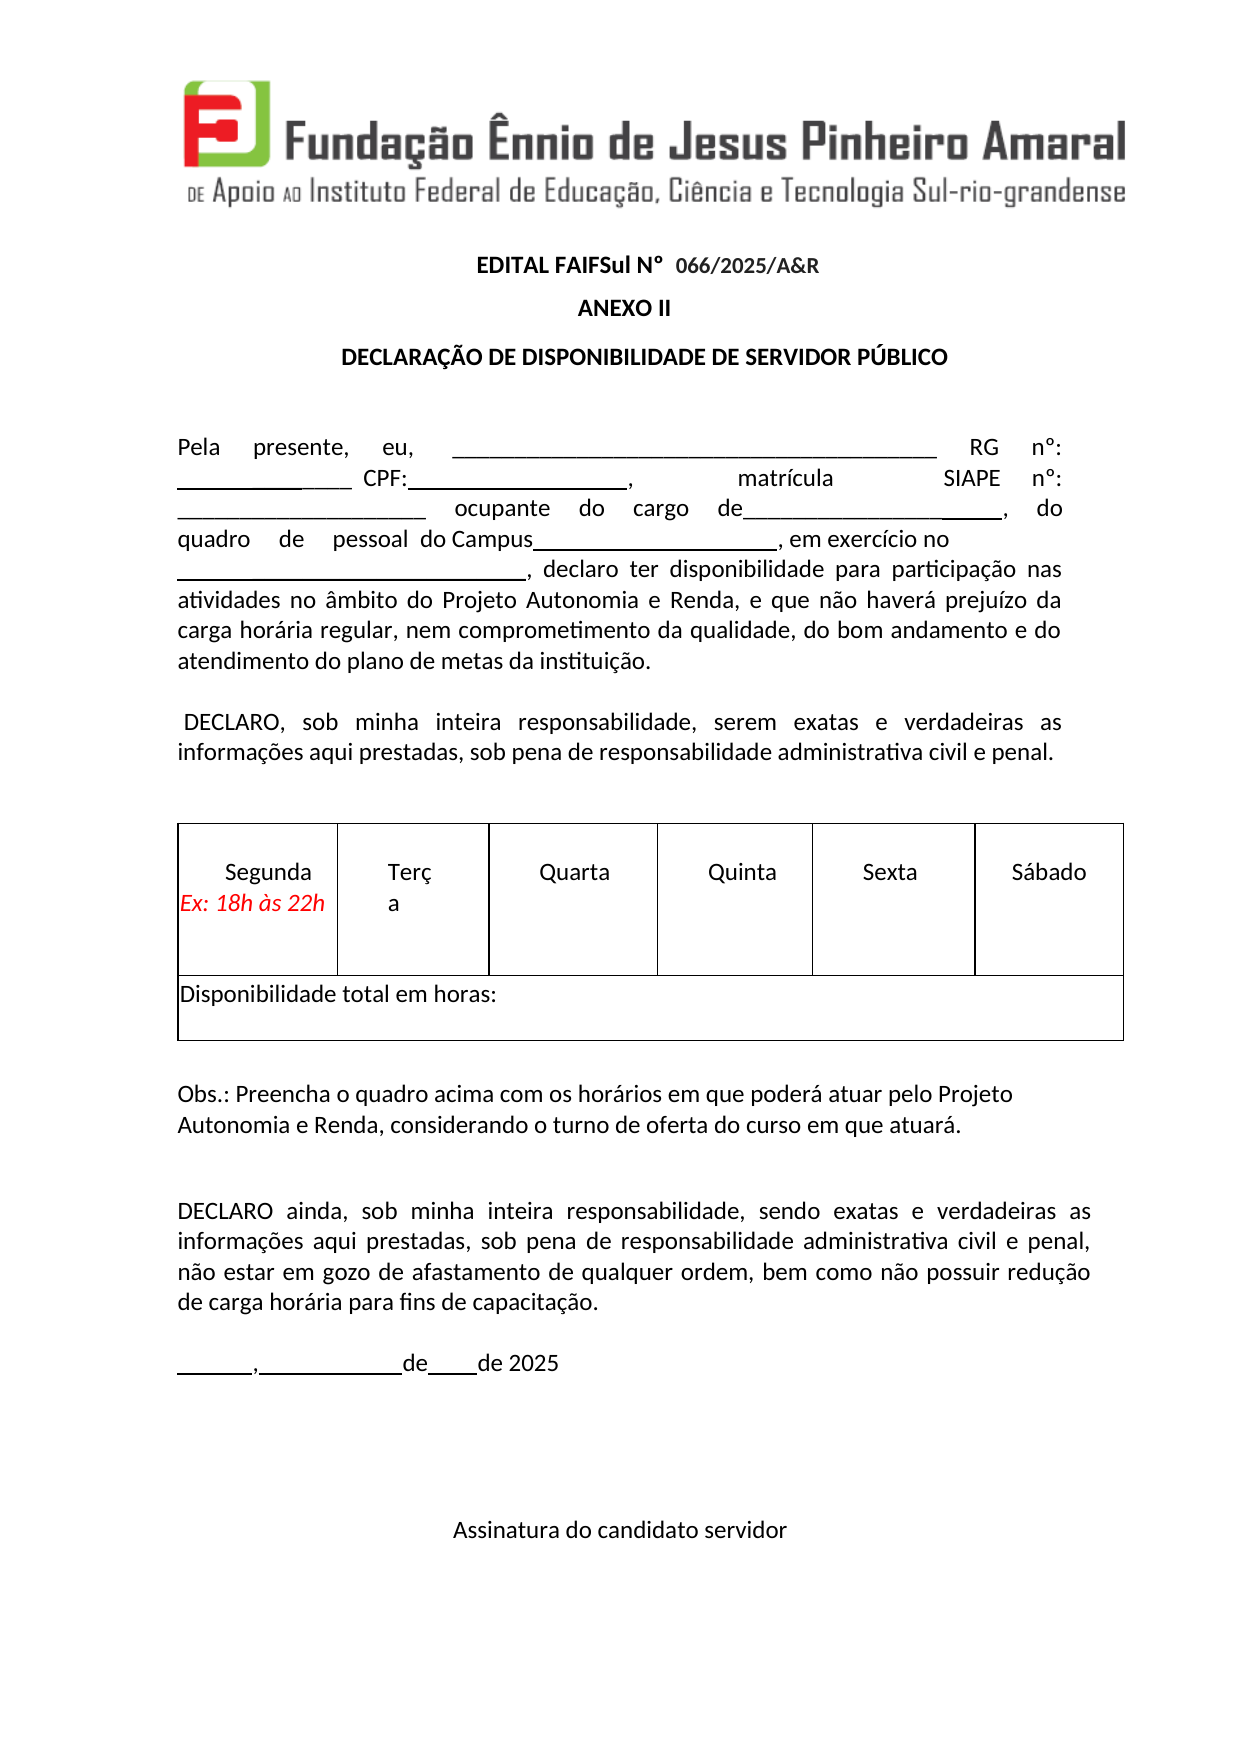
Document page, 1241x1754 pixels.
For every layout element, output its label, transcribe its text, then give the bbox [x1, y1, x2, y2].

picture [177, 75, 1138, 211]
text EDITAL FAIFSul Nº 066/2025/A&R [176, 249, 1120, 279]
table_header Sábado [976, 824, 1123, 975]
table_header Segunda Ex: 18h às 22h [179, 824, 337, 975]
text Assinatura do candidato servidor [177, 1514, 1063, 1545]
table_header Quinta [658, 824, 812, 975]
text Pela presente, eu, _______________________________________ RG nº: ________ CPF: , matrícula SIAPE nº: ____________________ ocupante do cargo de________________ , do quadro de pessoal do Campus , em exercício no [177, 431, 1063, 553]
text , de de 2025 [177, 1317, 1092, 1378]
text Obs.: Preencha o quadro acima com os horários em que poderá atuar pelo Projeto Autonomia e Renda, considerando o turno de oferta do curso em que atuará. [177, 1078, 1092, 1139]
table_header Terça [338, 824, 488, 975]
table_header Sexta [813, 824, 974, 975]
table_cell Disponibilidade total em horas: [179, 976, 1123, 1039]
text ______________________, declaro ter disponibilidade para participação nas atividades no âmbito do Projeto Autonomia e Renda, e que não haverá prejuízo da carga horária regular, nem comprometimento da qualidade, do bom andamento e do atendimento do plano de metas da instituição. [177, 553, 1063, 676]
text DECLARAÇÃO DE DISPONIBILIDADE DE SERVIDOR PÚBLICO [262, 342, 1027, 372]
text ANEXO II [186, 292, 1063, 322]
text DECLARO ainda, sob minha inteira responsabilidade, sendo exatas e verdadeiras as informações aqui prestadas, sob pena de responsabilidade administrativa civil e penal, não estar em gozo de afastamento de qualquer ordem, bem como não possuir redução de carga horária para fins de capacitação. [177, 1195, 1092, 1317]
text DECLARO, sob minha inteira responsabilidade, serem exatas e verdadeiras as informações aqui prestadas, sob pena de responsabilidade administrativa civil e penal. [177, 706, 1063, 767]
table_header Quarta [490, 824, 657, 975]
